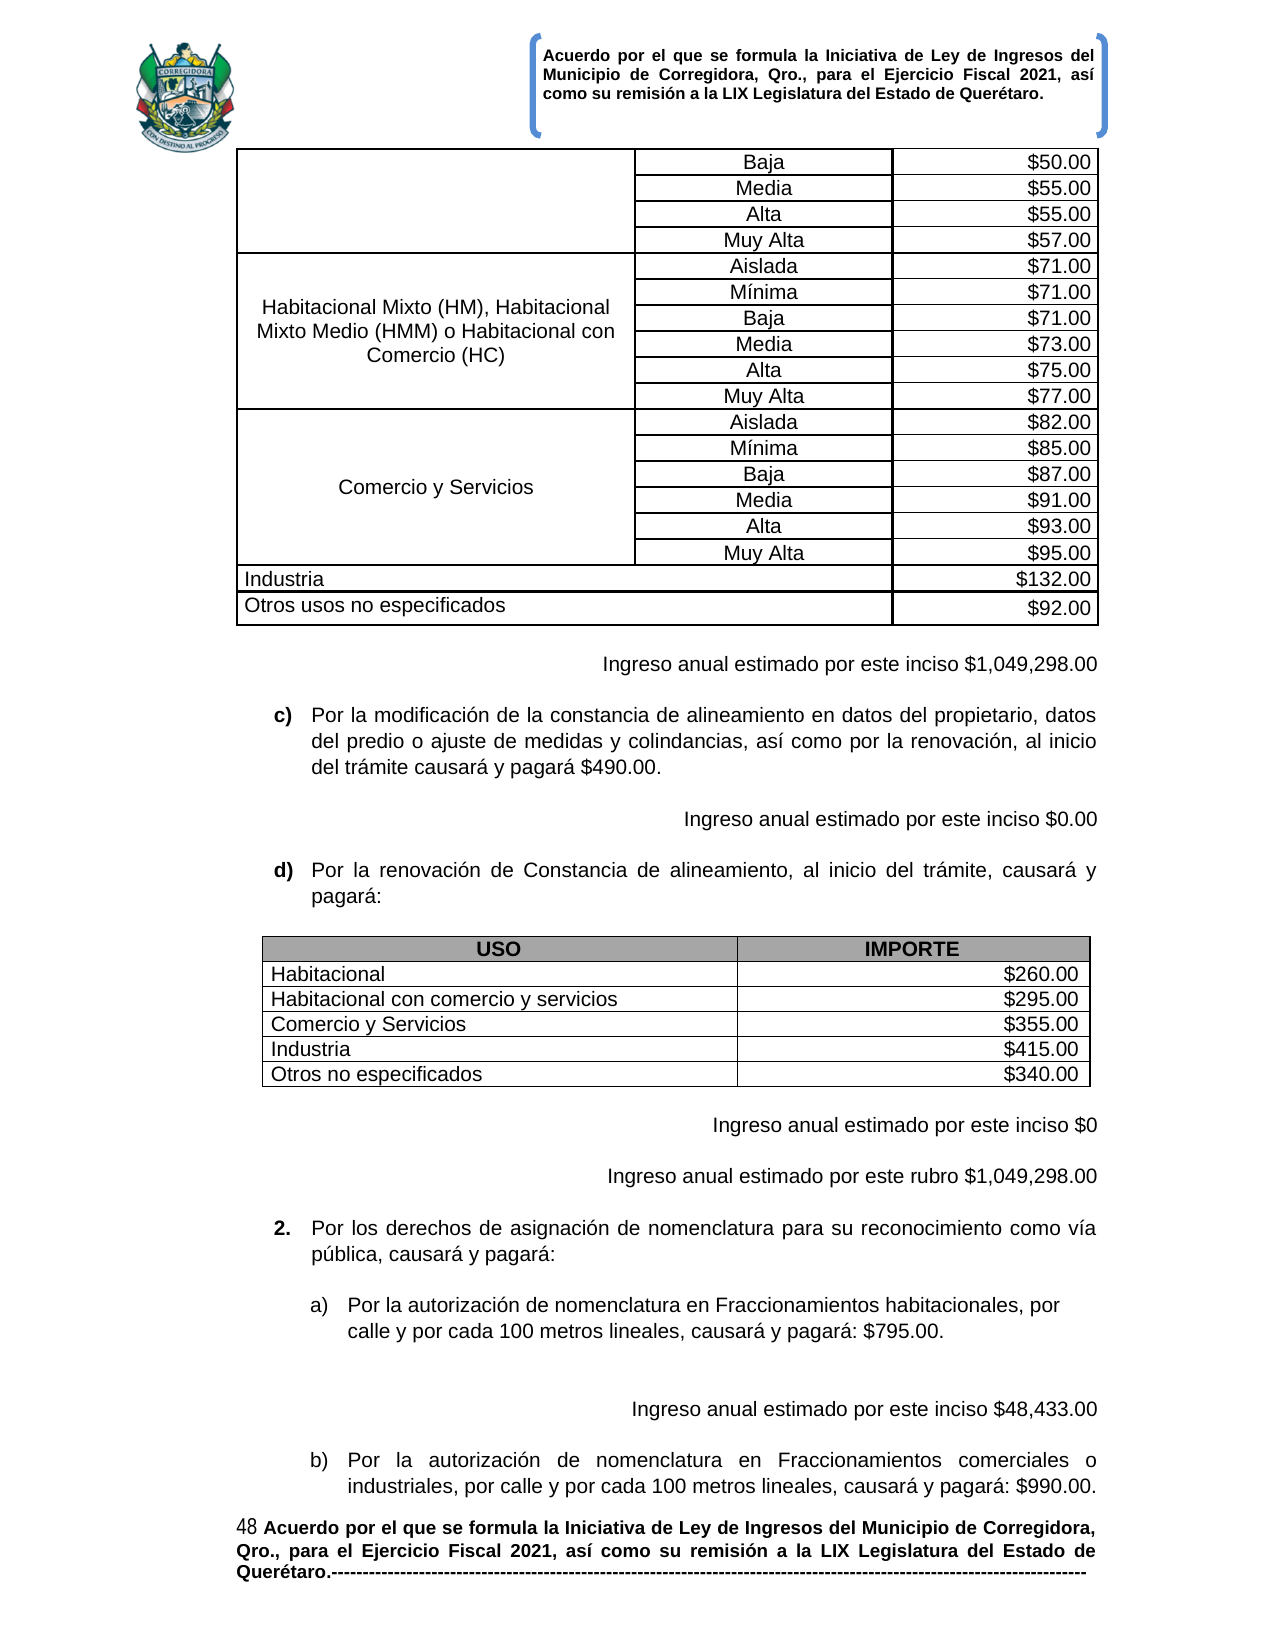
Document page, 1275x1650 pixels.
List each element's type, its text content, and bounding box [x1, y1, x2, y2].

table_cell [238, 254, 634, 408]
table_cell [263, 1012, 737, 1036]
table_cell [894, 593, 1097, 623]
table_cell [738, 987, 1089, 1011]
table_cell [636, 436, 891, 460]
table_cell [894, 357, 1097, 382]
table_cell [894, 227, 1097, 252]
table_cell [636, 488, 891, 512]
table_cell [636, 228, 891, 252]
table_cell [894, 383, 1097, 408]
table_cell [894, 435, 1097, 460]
list Por la autorización de nomenclatura en Fraccionamientos comerciales o industriales, por calle y por cada 100 metros lineales, causará y pagará: $990.00. [310, 1448, 1098, 1498]
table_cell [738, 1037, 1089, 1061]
list Por los derechos de asignación de nomenclatura para su reconocimiento como vía pública, causará y pagará: [274, 1216, 1098, 1266]
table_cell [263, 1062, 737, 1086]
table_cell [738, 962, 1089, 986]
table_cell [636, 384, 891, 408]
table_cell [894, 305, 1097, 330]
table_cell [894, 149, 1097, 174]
picture [136, 37, 237, 155]
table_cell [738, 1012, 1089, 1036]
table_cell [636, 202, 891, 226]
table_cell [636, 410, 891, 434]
text Ingreso anual estimado por este inciso $48,433.00 [233, 1397, 1098, 1421]
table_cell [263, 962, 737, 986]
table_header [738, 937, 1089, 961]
list Por la renovación de Constancia de alineamiento, al inicio del trámite, causará y pagará: [274, 858, 1098, 908]
text Ingreso anual estimado por este inciso $0 [236, 1112, 1098, 1136]
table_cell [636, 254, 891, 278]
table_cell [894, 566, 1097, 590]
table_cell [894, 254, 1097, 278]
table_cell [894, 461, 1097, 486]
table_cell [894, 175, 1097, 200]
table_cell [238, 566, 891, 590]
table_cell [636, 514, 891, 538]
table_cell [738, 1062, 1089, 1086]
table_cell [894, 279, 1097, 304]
list Por la modificación de la constancia de alineamiento en datos del propietario, datos del predio o ajuste de medidas y colindancias, así como por la renovación, al inicio del trámite causará y pagará $490.00. [274, 703, 1098, 779]
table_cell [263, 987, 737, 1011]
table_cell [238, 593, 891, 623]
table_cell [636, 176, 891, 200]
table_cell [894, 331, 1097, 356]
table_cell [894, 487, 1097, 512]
text Ingreso anual estimado por este inciso $1,049,298.00 [236, 651, 1098, 675]
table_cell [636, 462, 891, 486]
text Ingreso anual estimado por este inciso $0.00 [236, 806, 1098, 830]
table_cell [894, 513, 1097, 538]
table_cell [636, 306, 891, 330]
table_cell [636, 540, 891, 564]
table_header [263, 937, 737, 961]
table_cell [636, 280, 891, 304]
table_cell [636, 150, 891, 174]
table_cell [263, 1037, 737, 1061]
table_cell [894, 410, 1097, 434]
list Por la autorización de nomenclatura en Fraccionamientos habitacionales, por calle y por cada 100 metros lineales, causará y pagará: $795.00. [310, 1293, 1098, 1343]
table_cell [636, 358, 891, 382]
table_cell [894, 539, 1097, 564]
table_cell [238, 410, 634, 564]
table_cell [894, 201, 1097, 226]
text Ingreso anual estimado por este rubro $1,049,298.00 [233, 1164, 1098, 1188]
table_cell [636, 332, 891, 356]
